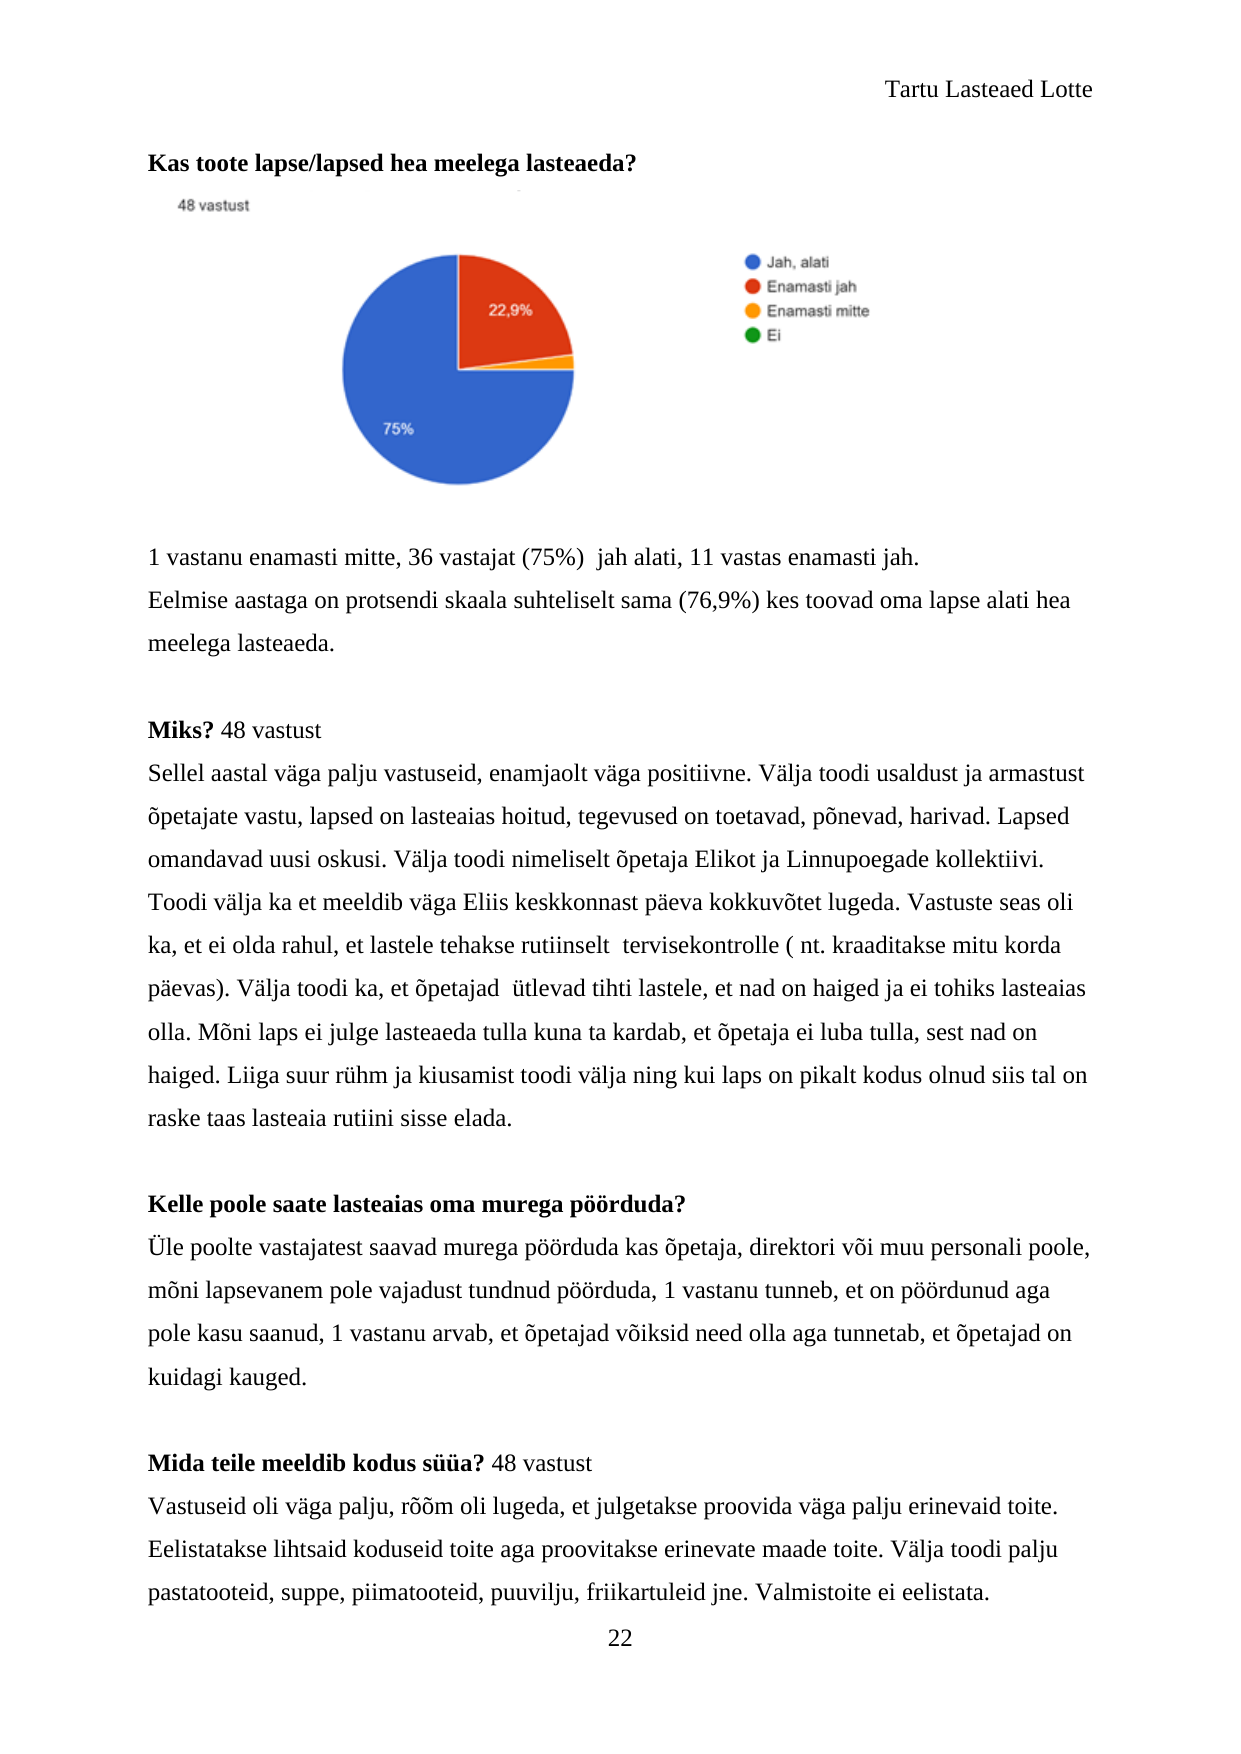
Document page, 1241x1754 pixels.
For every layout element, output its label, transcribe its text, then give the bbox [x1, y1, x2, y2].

text Miks? 48 vastust [148, 715, 1093, 743]
text Kelle poole saate lasteaias oma murega pöörduda? [148, 1189, 1093, 1218]
text Kas toote lapse/lapsed hea meelega lasteaeda? [148, 148, 1093, 176]
text Eelmise aastaga on protsendi skaala suhteliselt sama (76,9%) kes toovad oma lapse alati hea meelega lasteaeda. [148, 585, 1093, 657]
text Sellel aastal väga palju vastuseid, enamjaolt väga positiivne. Välja toodi usaldust ja armastust õpetajate vastu, lapsed on lasteaias hoitud, tegevused on toetavad, põnevad, harivad. Lapsed omandavad uusi oskusi. Välja toodi nimeliselt õpetaja Elikot ja Linnupoegade kollektiivi. Toodi välja ka et meeldib väga Eliis keskkonnast päeva kokkuvõtet lugeda. Vastuste seas oli ka, et ei olda rahul, et lastele tehakse rutiinselt tervisekontrolle ( nt. kraaditakse mitu korda päevas). Välja toodi ka, et õpetajad ütlevad tihti lastele, et nad on haiged ja ei tohiks lasteaias olla. Mõni laps ei julge lasteaeda tulla kuna ta kardab, et õpetaja ei luba tulla, sest nad on haiged. Liiga suur rühm ja kiusamist toodi välja ning kui laps on pikalt kodus olnud siis tal on raske taas lasteaia rutiini sisse elada. [148, 758, 1093, 1132]
text Üle poolte vastajatest saavad murega pöörduda kas õpetaja, direktori või muu personali poole, mõni lapsevanem pole vajadust tundnud pöörduda, 1 vastanu tunneb, et on pöördunud aga pole kasu saanud, 1 vastanu arvab, et õpetajad võiksid need olla aga tunnetab, et õpetajad on kuidagi kauged. [148, 1232, 1093, 1390]
text Vastuseid oli väga palju, rõõm oli lugeda, et julgetakse proovida väga palju erinevaid toite. Eelistatakse lihtsaid koduseid toite aga proovitakse erinevate maade toite. Välja toodi palju pastatooteid, suppe, piimatooteid, puuvilju, friikartuleid jne. Valmistoite ei eelistata. [148, 1491, 1093, 1606]
text Mida teile meeldib kodus süüa? 48 vastust [148, 1448, 1093, 1477]
text 1 vastanu enamasti mitte, 36 vastajat (75%) jah alati, 11 vastas enamasti jah. [148, 542, 1093, 571]
picture [147, 190, 1093, 529]
